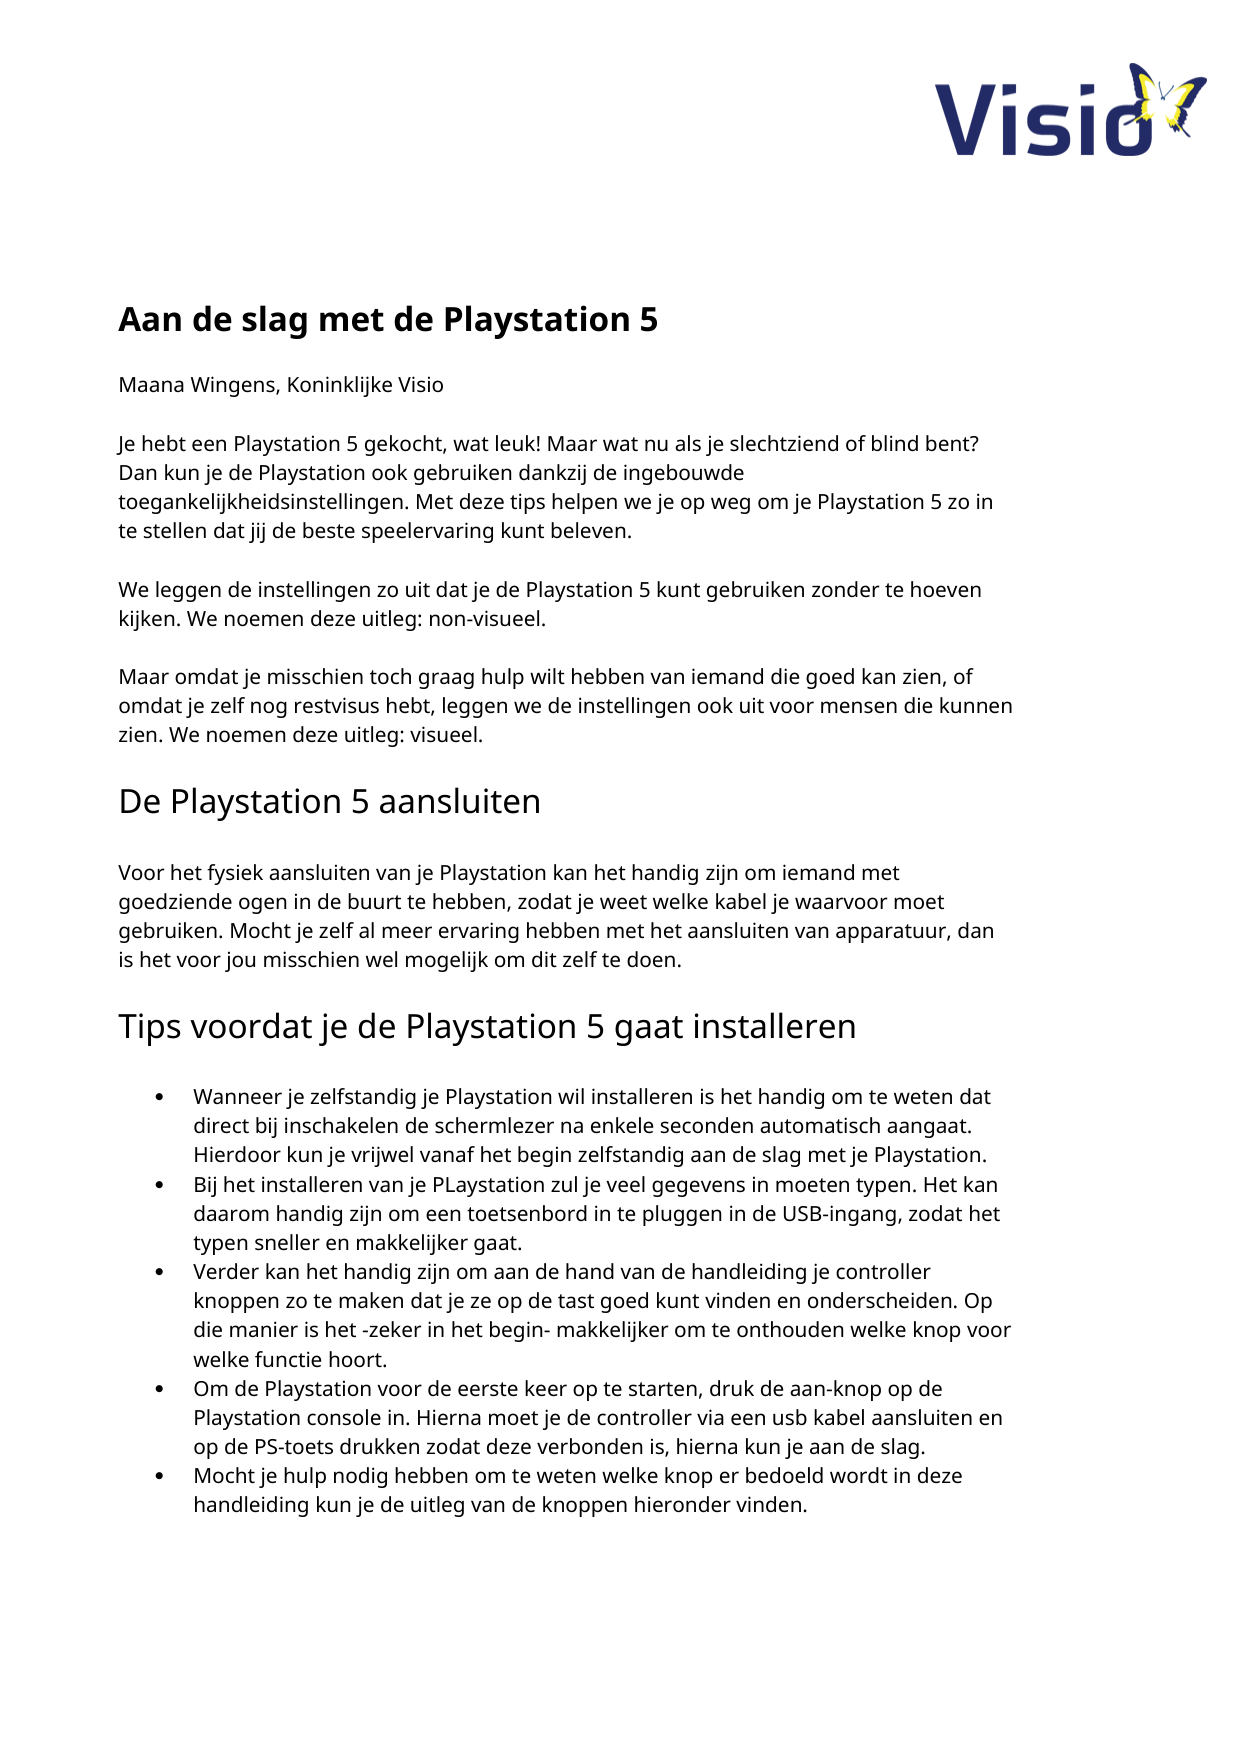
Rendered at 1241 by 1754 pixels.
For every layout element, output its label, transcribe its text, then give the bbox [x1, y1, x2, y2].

picture [923, 58, 1218, 159]
subtitle De Playstation 5 aansluiten [118, 778, 1016, 824]
list Mocht je hulp nodig hebben om te weten welke knop er bedoeld wordt in deze handleiding kun je de uitleg van de knoppen hieronder vinden. [156, 1461, 1016, 1519]
text Maana Wingens, Koninklijke Visio [118, 370, 1016, 399]
list Wanneer je zelfstandig je Playstation wil installeren is het handig om te weten dat direct bij inschakelen de schermlezer na enkele seconden automatisch aangaat. Hierdoor kun je vrijwel vanaf het begin zelfstandig aan de slag met je Playstation. [156, 1082, 1016, 1169]
list Bij het installeren van je PLaystation zul je veel gegevens in moeten typen. Het kan daarom handig zijn om een toetsenbord in te pluggen in de USB-ingang, zodat het typen sneller en makkelijker gaat. [156, 1169, 1016, 1257]
title Aan de slag met de Playstation 5 [118, 295, 1016, 341]
subtitle Tips voordat je de Playstation 5 gaat installeren [118, 1003, 1016, 1048]
text Maar omdat je misschien toch graag hulp wilt hebben van iemand die goed kan zien, of omdat je zelf nog restvisus hebt, leggen we de instellingen ook uit voor mensen die kunnen zien. We noemen deze uitleg: visueel. [118, 662, 1016, 749]
text We leggen de instellingen zo uit dat je de Playstation 5 kunt gebruiken zonder te hoeven kijken. We noemen deze uitleg: non-visueel. [118, 574, 1016, 632]
text Je hebt een Playstation 5 gekocht, wat leuk! Maar wat nu als je slechtziend of blind bent? Dan kun je de Playstation ook gebruiken dankzij de ingebouwde toegankelijkheidsinstellingen. Met deze tips helpen we je op weg om je Playstation 5 zo in te stellen dat jij de beste speelervaring kunt beleven. [118, 428, 1016, 545]
list Om de Playstation voor de eerste keer op te starten, druk de aan-knop op de Playstation console in. Hierna moet je de controller via een usb kabel aansluiten en op de PS-toets drukken zodat deze verbonden is, hierna kun je aan de slag. [156, 1373, 1016, 1461]
list Verder kan het handig zijn om aan de hand van de handleiding je controller knoppen zo te maken dat je ze op de tast goed kunt vinden en onderscheiden. Op die manier is het -zeker in het begin- makkelijker om te onthouden welke knop voor welke functie hoort. [156, 1257, 1016, 1373]
text Voor het fysiek aansluiten van je Playstation kan het handig zijn om iemand met goedziende ogen in de buurt te hebben, zodat je weet welke kabel je waarvoor moet gebruiken. Mocht je zelf al meer ervaring hebben met het aansluiten van apparatuur, dan is het voor jou misschien wel mogelijk om dit zelf te doen. [118, 857, 1016, 974]
